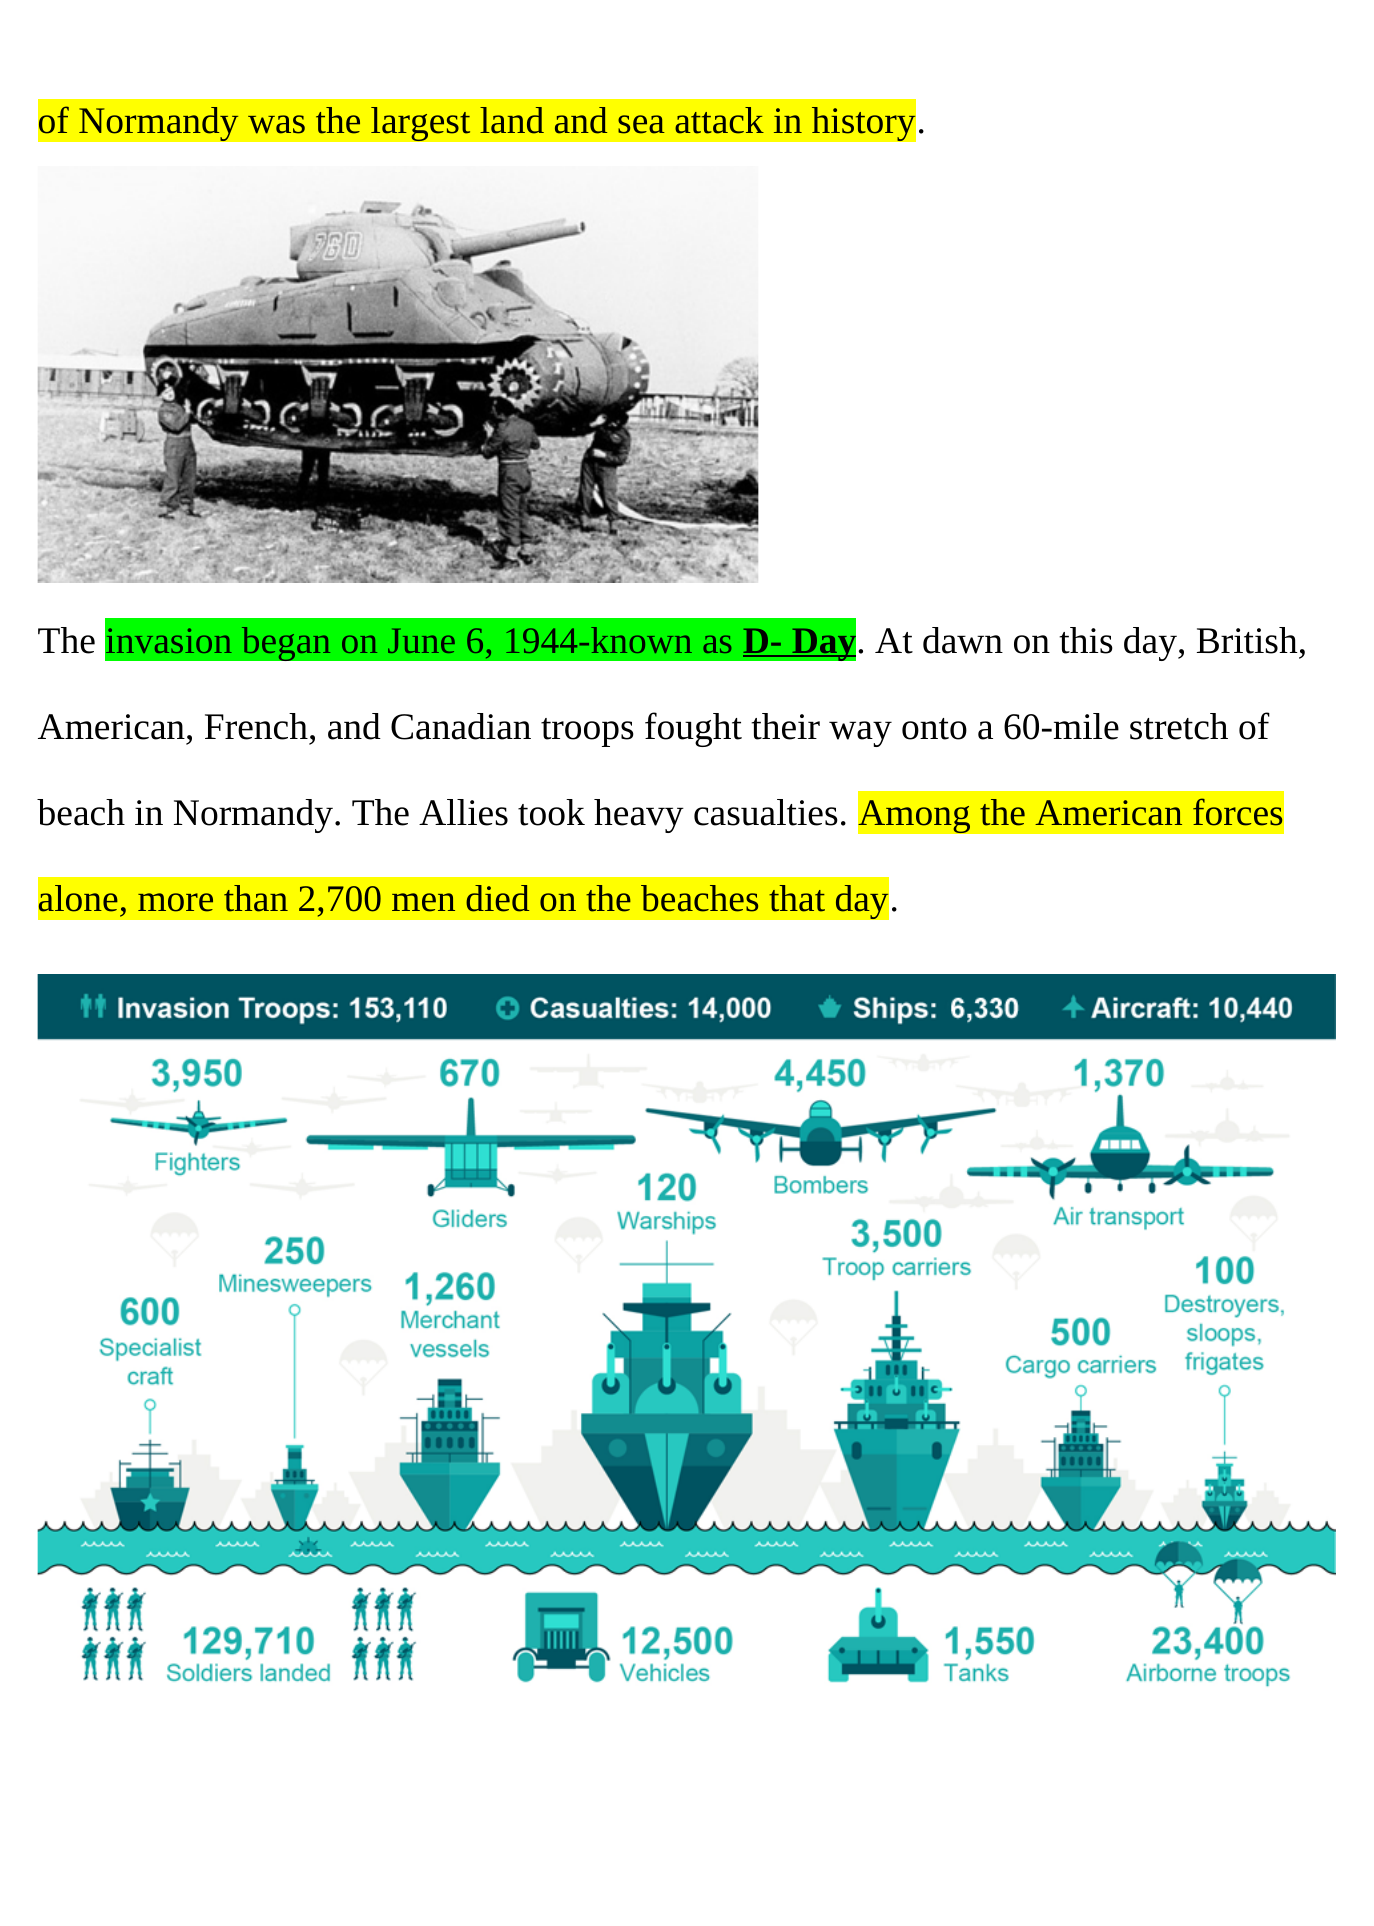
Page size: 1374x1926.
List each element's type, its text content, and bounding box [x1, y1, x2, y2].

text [37, 99, 1312, 583]
text The invasion began on June 6, 1944-known as D- Day. At dawn on this day, British, American, French, and Canadian troops fought their way onto a 60-mile stretch of beach in . The Allies took heavy casualties. Among the American forces alone, more than 2,700 men died on the beaches that day. [37, 618, 1312, 920]
picture [37, 974, 1336, 1705]
picture [37, 166, 759, 583]
